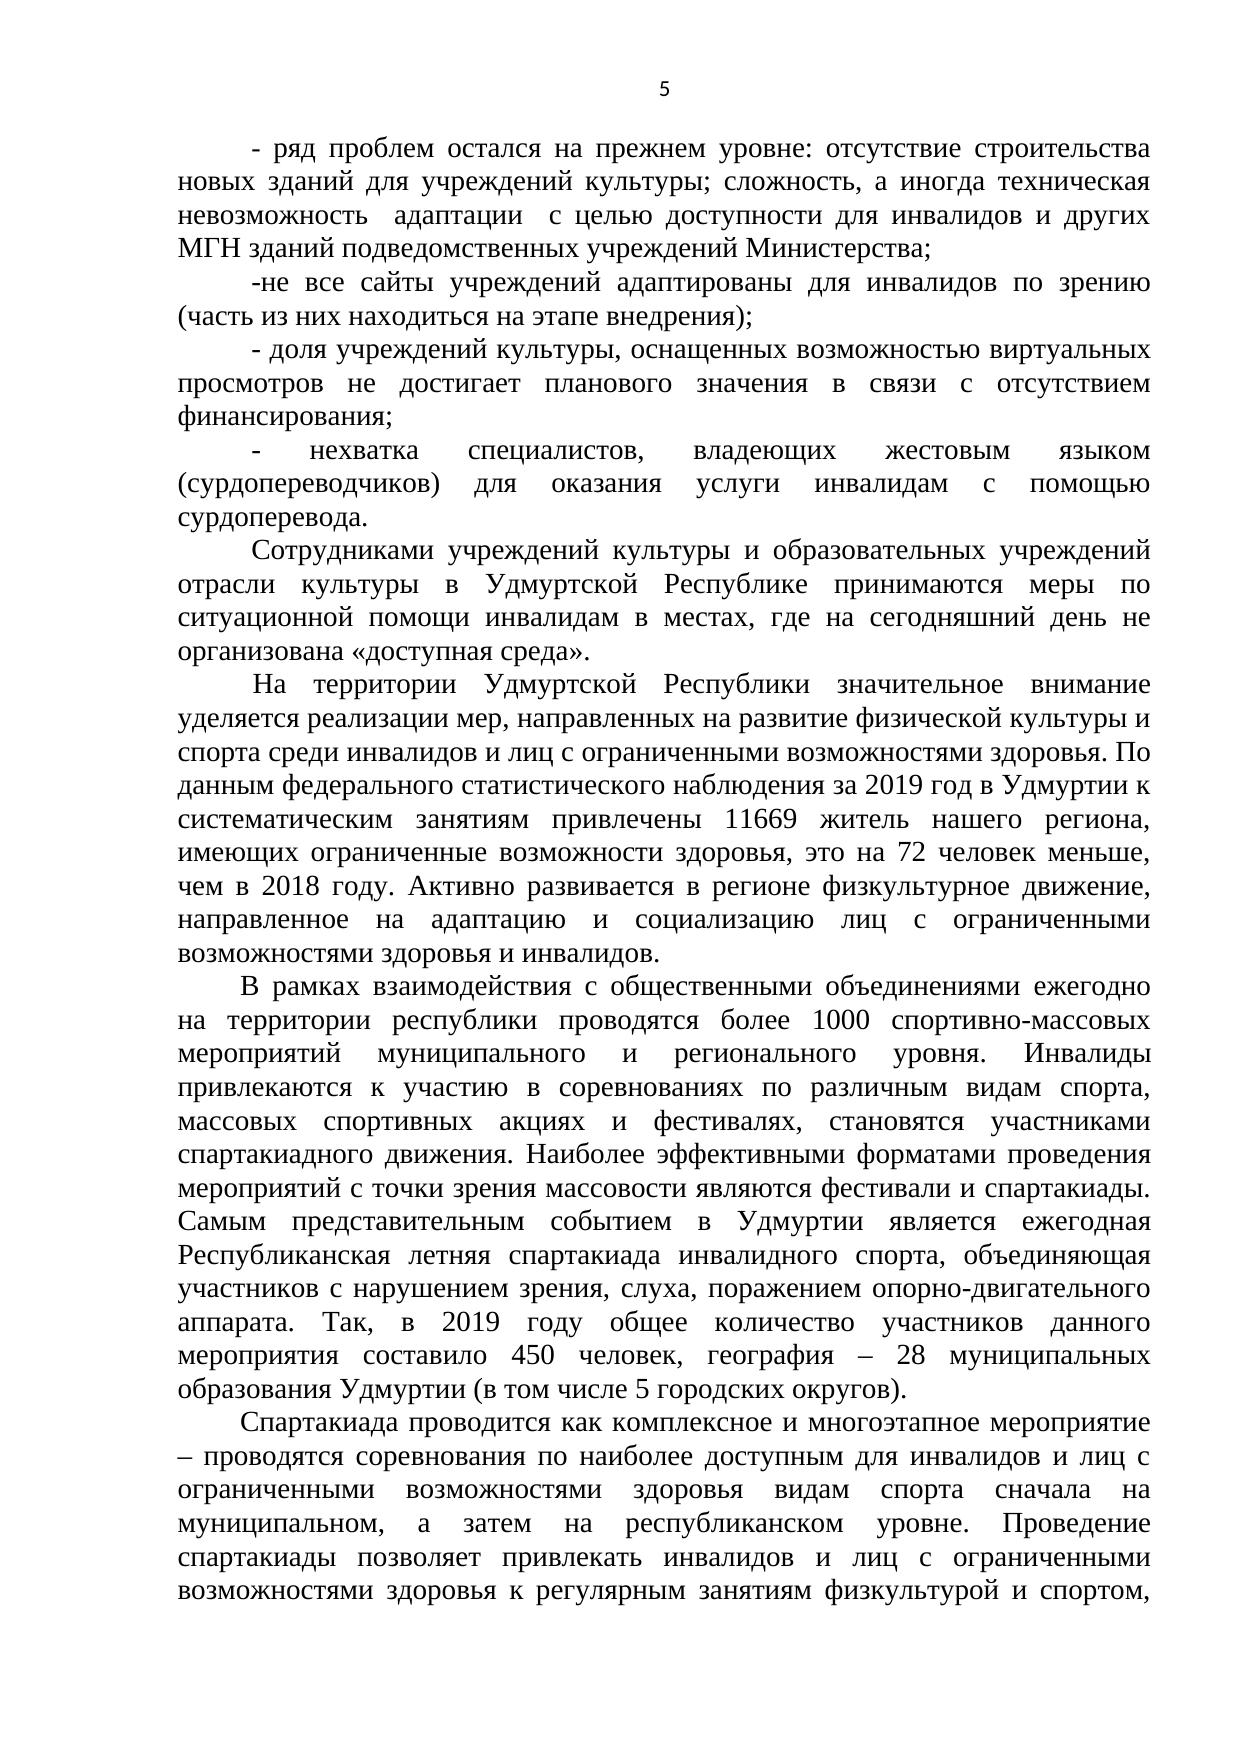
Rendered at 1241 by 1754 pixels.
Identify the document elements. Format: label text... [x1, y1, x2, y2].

text - нехватка специалистов, владеющих жестовым языком (сурдопереводчиков) для оказания услуги инвалидам с помощью сурдоперевода. [177, 432, 1152, 532]
text - доля учреждений культуры, оснащенных возможностью виртуальных просмотров не достигает планового значения в связи с отсутствием финансирования; [177, 331, 1152, 432]
text На территории Удмуртской Республики значительное внимание уделяется реализации мер, направленных на развитие физической культуры и спорта среди инвалидов и лиц с ограниченными возможностями здоровья. По данным федерального статистического наблюдения за 2019 год в Удмуртии к систематическим занятиям привлечены 11669 житель нашего региона, имеющих ограниченные возможности здоровья, это на 72 человек меньше, чем в 2018 году. Активно развивается в регионе физкультурное движение, направленное на адаптацию и социализацию лиц с ограниченными возможностями здоровья и инвалидов. [177, 667, 1152, 968]
text -не все сайты учреждений адаптированы для инвалидов по зрению (часть из них находиться на этапе внедрения); [177, 264, 1152, 331]
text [177, 1404, 1152, 1606]
text Сотрудниками учреждений культуры и образовательных учреждений отрасли культуры в Удмуртской Республике принимаются меры по ситуационной помощи инвалидам в местах, где на сегодняшний день не организована «доступная среда». [177, 532, 1152, 667]
text - ряд проблем остался на прежнем уровне: отсутствие строительства новых зданий для учреждений культуры; сложность, а иногда техническая невозможность адаптации с целью доступности для инвалидов и других МГН зданий подведомственных учреждений Министерства; [177, 130, 1152, 264]
text В рамках взаимодействия с общественными объединениями ежегодно на территории республики проводятся более 1000 спортивно-массовых мероприятий муниципального и регионального уровня. Инвалиды привлекаются к участию в соревнованиях по различным видам спорта, массовых спортивных акциях и фестивалях, становятся участниками спартакиадного движения. Наиболее эффективными форматами проведения мероприятий с точки зрения массовости являются фестивали и спартакиады. Самым представительным событием в Удмуртии является ежегодная Республиканская летняя спартакиада инвалидного спорта, объединяющая участников с нарушением зрения, слуха, поражением опорно-двигательного аппарата. Так, в 2019 году общее количество участников данного мероприятия составило 450 человек, география – 28 муниципальных образования Удмуртии (в том числе 5 городских округов). [177, 968, 1152, 1404]
